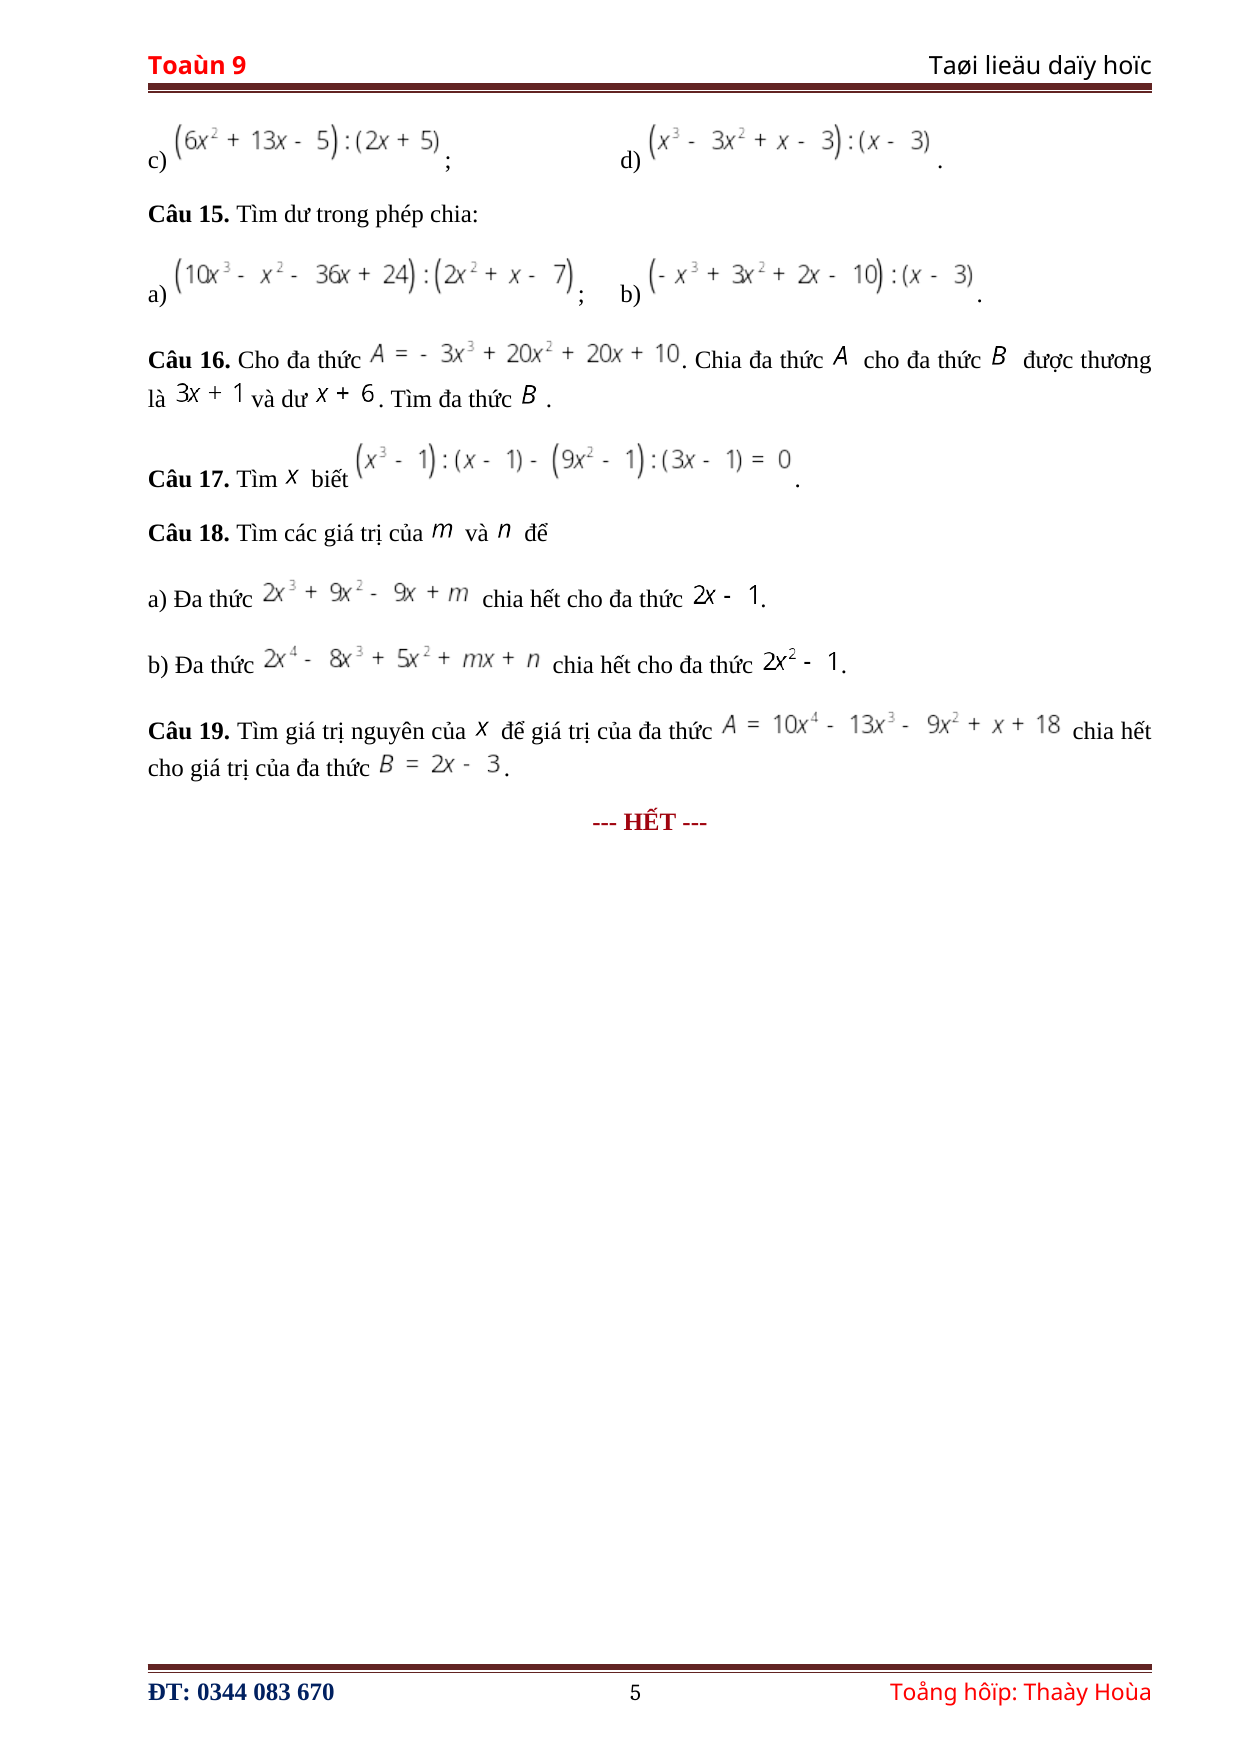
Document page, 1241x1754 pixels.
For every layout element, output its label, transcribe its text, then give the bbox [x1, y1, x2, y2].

text Câu 17. Tìm biết . [148, 438, 1152, 493]
text b) Đa thức chia hết cho đa thức . [148, 638, 1152, 679]
text Câu 19. Tìm giá trị nguyên của để giá trị của đa thức chia hết cho giá trị của đa thức . [148, 704, 1152, 782]
text c) ; d) . [148, 118, 1152, 173]
text Câu 16. Cho đa thức . Chia đa thức cho đa thức được thương là và dư . Tìm đa thức . [148, 333, 1152, 413]
text Câu 15. Tìm dư trong phép chia: [148, 199, 1152, 227]
text Câu 18. Tìm các giá trị của và để [148, 518, 1152, 547]
text --- HẾT --- [148, 807, 1152, 836]
text a) ; b) . [148, 252, 1152, 308]
text a) Đa thức chia hết cho đa thức . [148, 572, 1152, 613]
